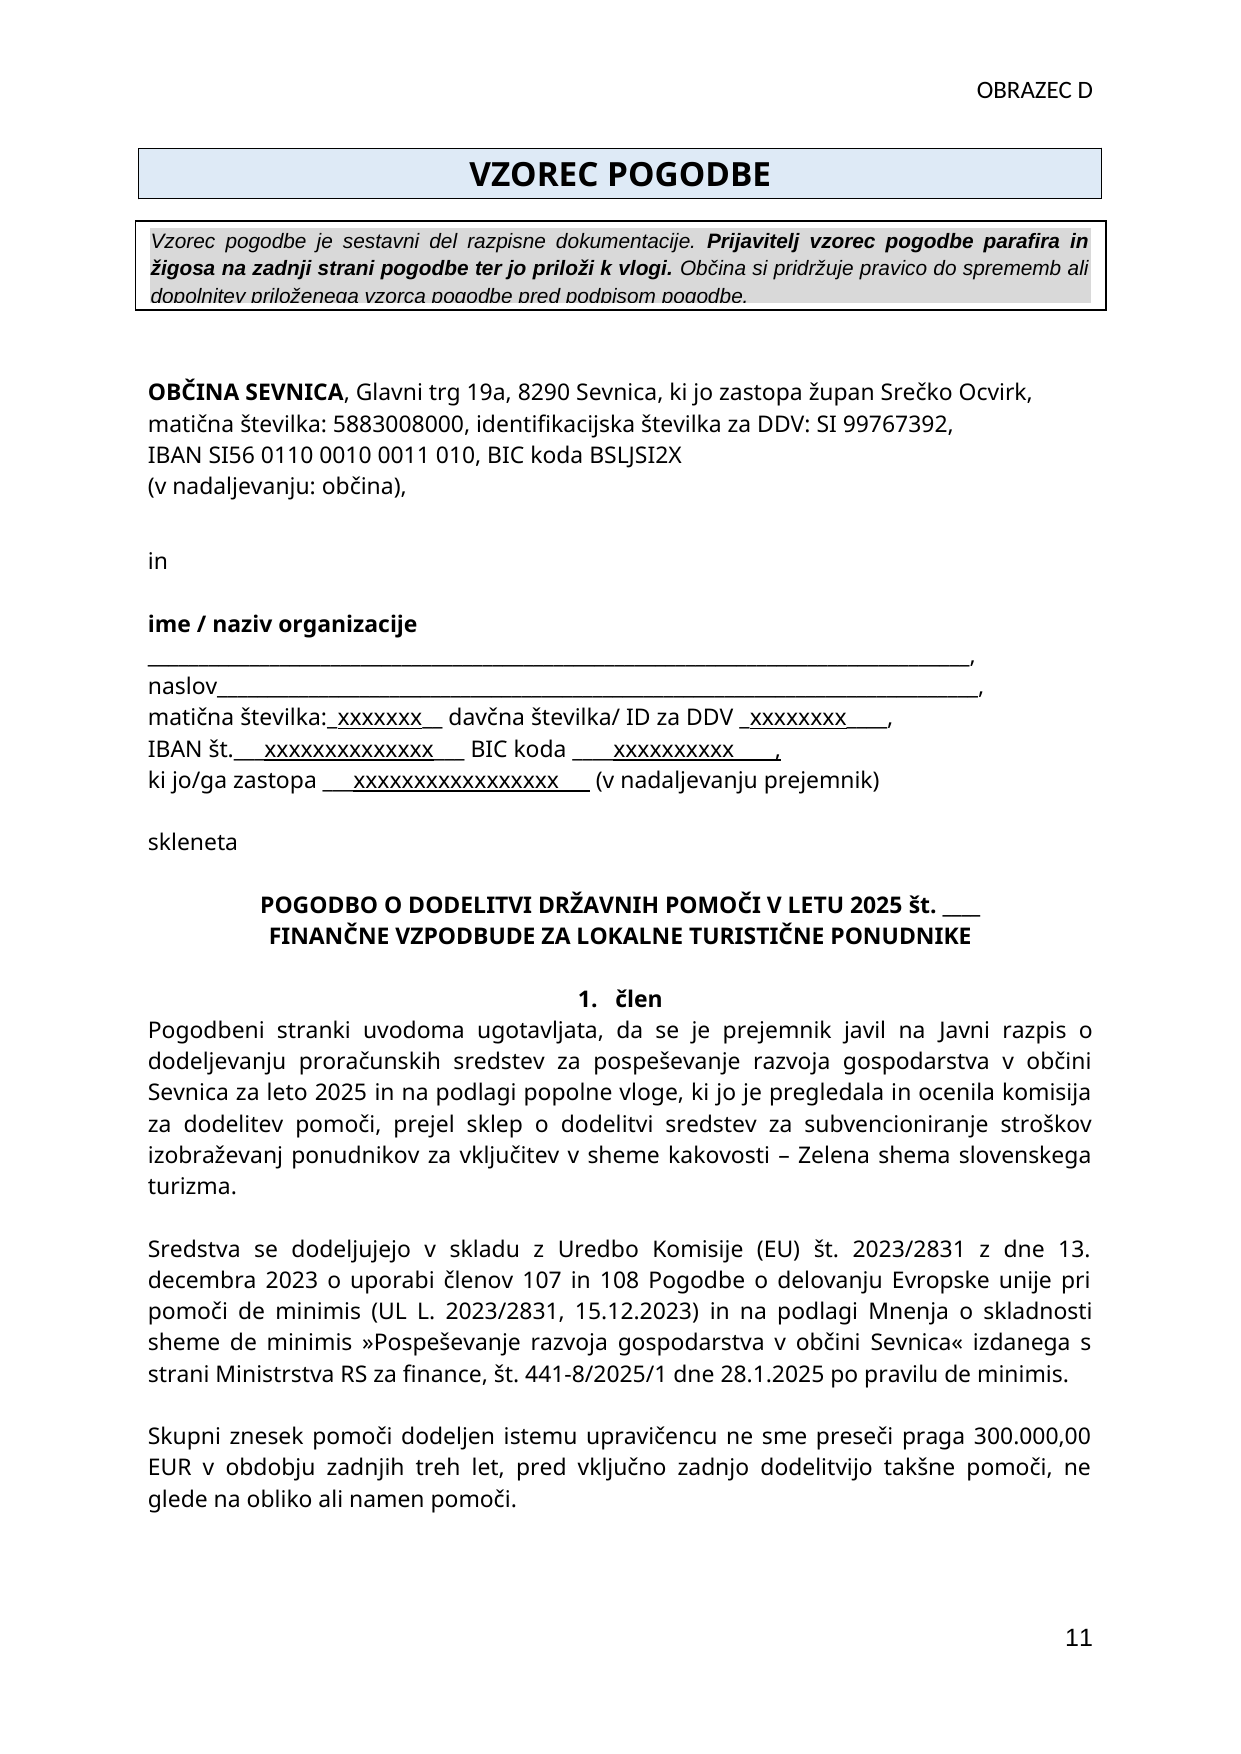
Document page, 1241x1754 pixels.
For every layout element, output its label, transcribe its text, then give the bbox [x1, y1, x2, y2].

text FINANČNE VZPODBUDE ZA LOKALNE TURISTIČNE PONUDNIKE [148, 920, 1093, 951]
text in [148, 545, 1093, 576]
text _________________________________________________________________________________, [148, 639, 1093, 670]
text (v nadaljevanju: občina), [148, 470, 1093, 501]
text Skupni znesek pomoči dodeljen istemu upravičencu ne sme preseči praga 300.000,00 EUR v obdobju zadnjih treh let, pred vključno zadnjo dodelitvijo takšne pomoči, ne glede na obliko ali namen pomoči. [148, 1420, 1093, 1514]
text matična številka: 5883008000, identifikacijska številka za DDV: SI 99767392, [148, 408, 1093, 439]
list člen [148, 983, 1093, 1014]
text ime / naziv organizacije [148, 608, 1093, 639]
text ki jo/ga zastopa ___xxxxxxxxxxxxxxxxx___ (v nadaljevanju prejemnik) [148, 764, 1093, 795]
text VZOREC POGODBE [139, 149, 1101, 198]
text POGODBO O DODELITVI DRŽAVNIH POMOČI V LETU 2025 št. ____ [148, 889, 1093, 920]
text OBČINA SEVNICA, Glavni trg 19a, 8290 Sevnica, ki jo zastopa župan Srečko Ocvirk, [148, 376, 1093, 408]
text IBAN SI56 0110 0010 0011 010, BIC koda BSLJSI2X [148, 439, 1093, 470]
text Pogodbeni stranki uvodoma ugotavljata, da se je prejemnik javil na Javni razpis o dodeljevanju proračunskih sredstev za pospeševanje razvoja gospodarstva v občini Sevnica za leto 2025 in na podlagi popolne vloge, ki jo je pregledala in ocenila komisija za dodelitev pomoči, prejel sklep o dodelitvi sredstev za subvencioniranje stroškov izobraževanj ponudnikov za vključitev v sheme kakovosti – Zelena shema slovenskega turizma. [148, 1014, 1093, 1201]
text IBAN št.___xxxxxxxxxxxxxx___ BIC koda ____xxxxxxxxxx____, [148, 733, 1093, 764]
text Sredstva se dodeljujejo v skladu z Uredbo Komisije (EU) št. 2023/2831 z dne 13. decembra 2023 o uporabi členov 107 in 108 Pogodbe o delovanju Evropske unije pri pomoči de minimis (UL L. 2023/2831, 15.12.2023) in na podlagi Mnenja o skladnosti sheme de minimis »Pospeševanje razvoja gospodarstva v občini Sevnica« izdanega s strani Ministrstva RS za finance, št. 441-8/2025/1 dne 28.1.2025 po pravilu de minimis. [148, 1233, 1093, 1389]
text matična številka:_xxxxxxx__ davčna številka/ ID za DDV _xxxxxxxx____, [148, 701, 1093, 733]
text naslov___________________________________________________________________________, [148, 670, 1093, 701]
text skleneta [148, 826, 1093, 858]
